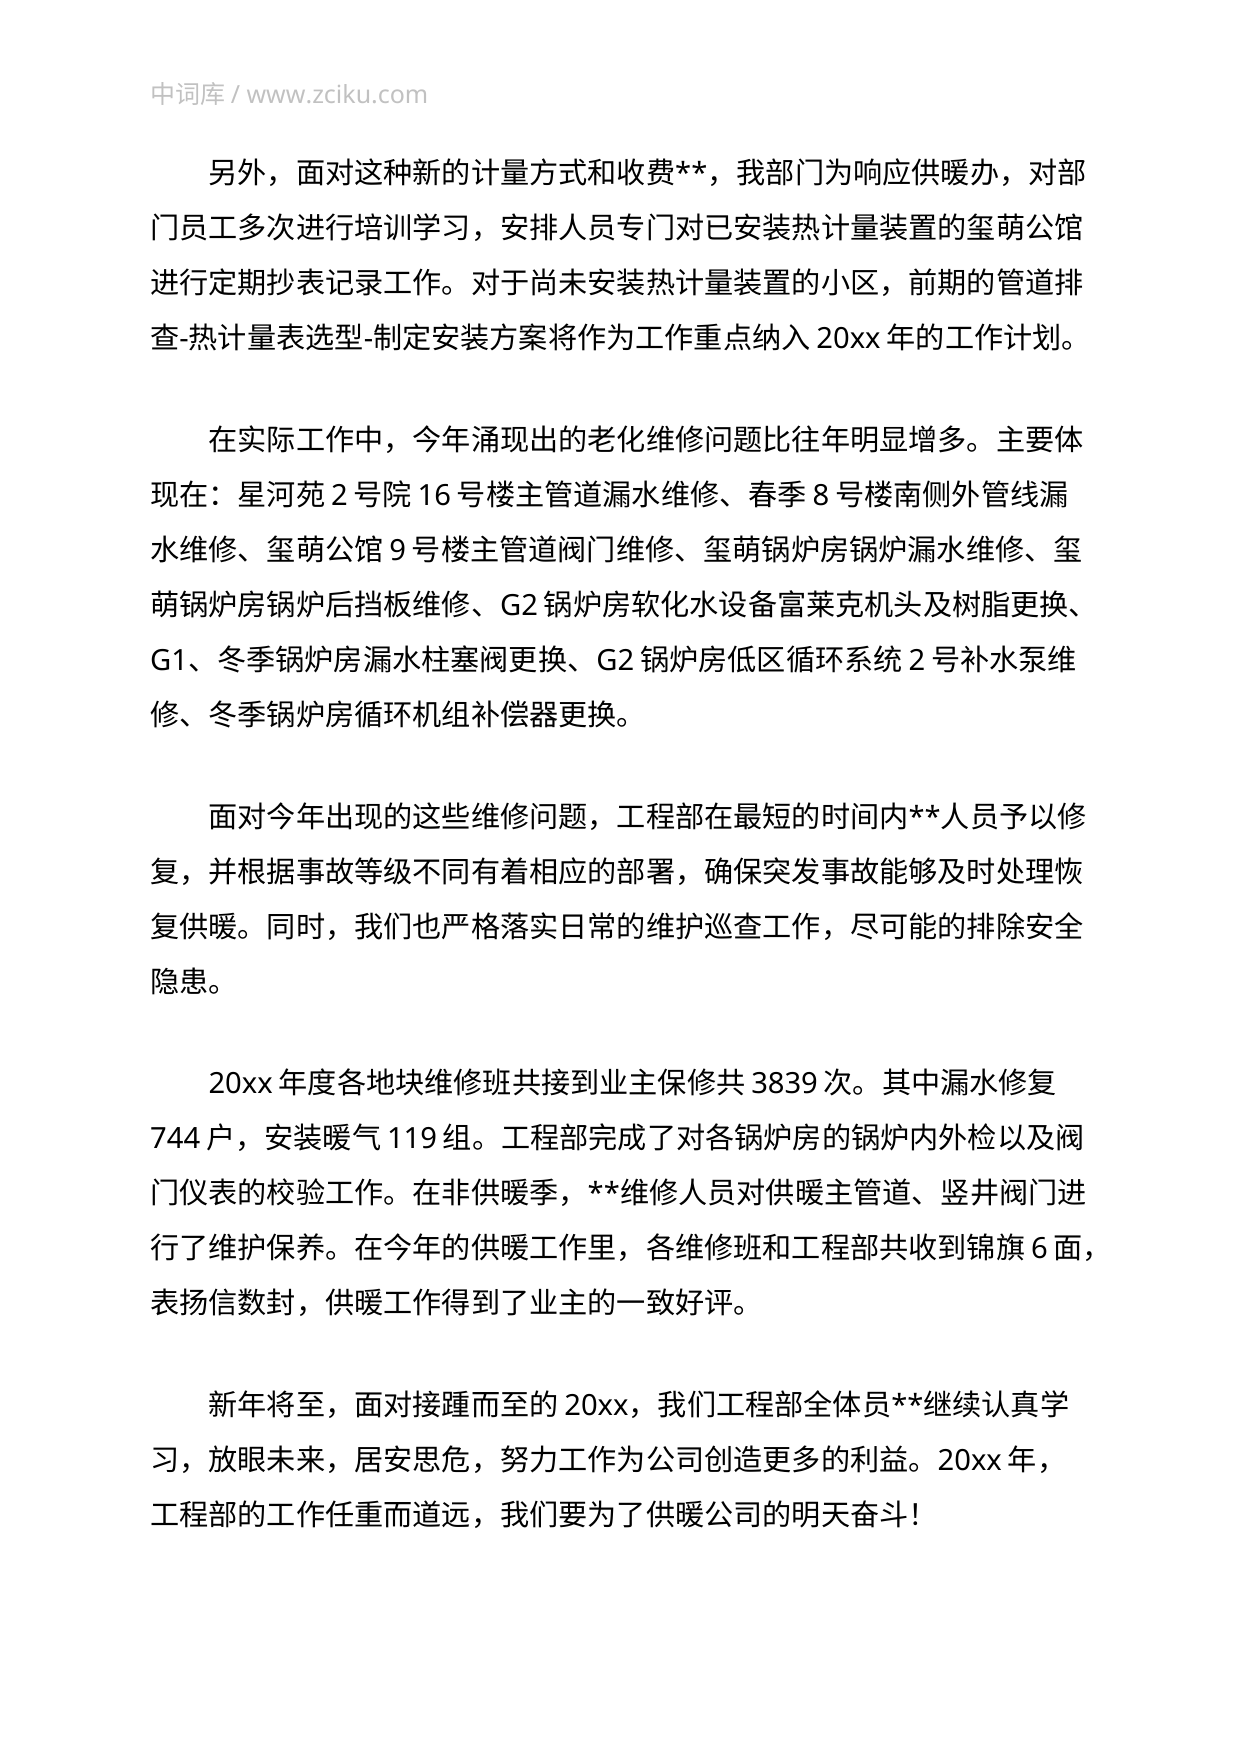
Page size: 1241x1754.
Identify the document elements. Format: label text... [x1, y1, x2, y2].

text 另外，面对这种新的计量方式和收费**，我部门为响应供暖办，对部门员工多次进行培训学习，安排人员专门对已安装热计量装置的玺萌公馆进行定期抄表记录工作。对于尚未安装热计量装置的小区，前期的管道排查-热计量表选型-制定安装方案将作为工作重点纳入20xx年的工作计划。 [150, 150, 1090, 357]
text 面对今年出现的这些维修问题，工程部在最短的时间内**人员予以修复，并根据事故等级不同有着相应的部署，确保突发事故能够及时处理恢复供暖。同时，我们也严格落实日常的维护巡查工作，尽可能的排除安全隐患。 [150, 793, 1090, 1001]
text 在实际工作中，今年涌现出的老化维修问题比往年明显增多。主要体现在：星河苑2号院16号楼主管道漏水维修、春季8号楼南侧外管线漏水维修、玺萌公馆9号楼主管道阀门维修、玺萌锅炉房锅炉漏水维修、玺萌锅炉房锅炉后挡板维修、G2锅炉房软化水设备富莱克机头及树脂更换、G1、冬季锅炉房漏水柱塞阀更换、G2锅炉房低区循环系统2号补水泵维修、冬季锅炉房循环机组补偿器更换。 [150, 417, 1090, 734]
text 20xx年度各地块维修班共接到业主保修共3839次。其中漏水修复744户，安装暖气119组。工程部完成了对各锅炉房的锅炉内外检以及阀门仪表的校验工作。在非供暖季，**维修人员对供暖主管道、竖井阀门进行了维护保养。在今年的供暖工作里，各维修班和工程部共收到锦旗6面，表扬信数封，供暖工作得到了业主的一致好评。 [150, 1060, 1090, 1322]
text 新年将至，面对接踵而至的20xx，我们工程部全体员**继续认真学习，放眼未来，居安思危，努力工作为公司创造更多的利益。20xx年，工程部的工作任重而道远，我们要为了供暖公司的明天奋斗！ [150, 1382, 1090, 1534]
